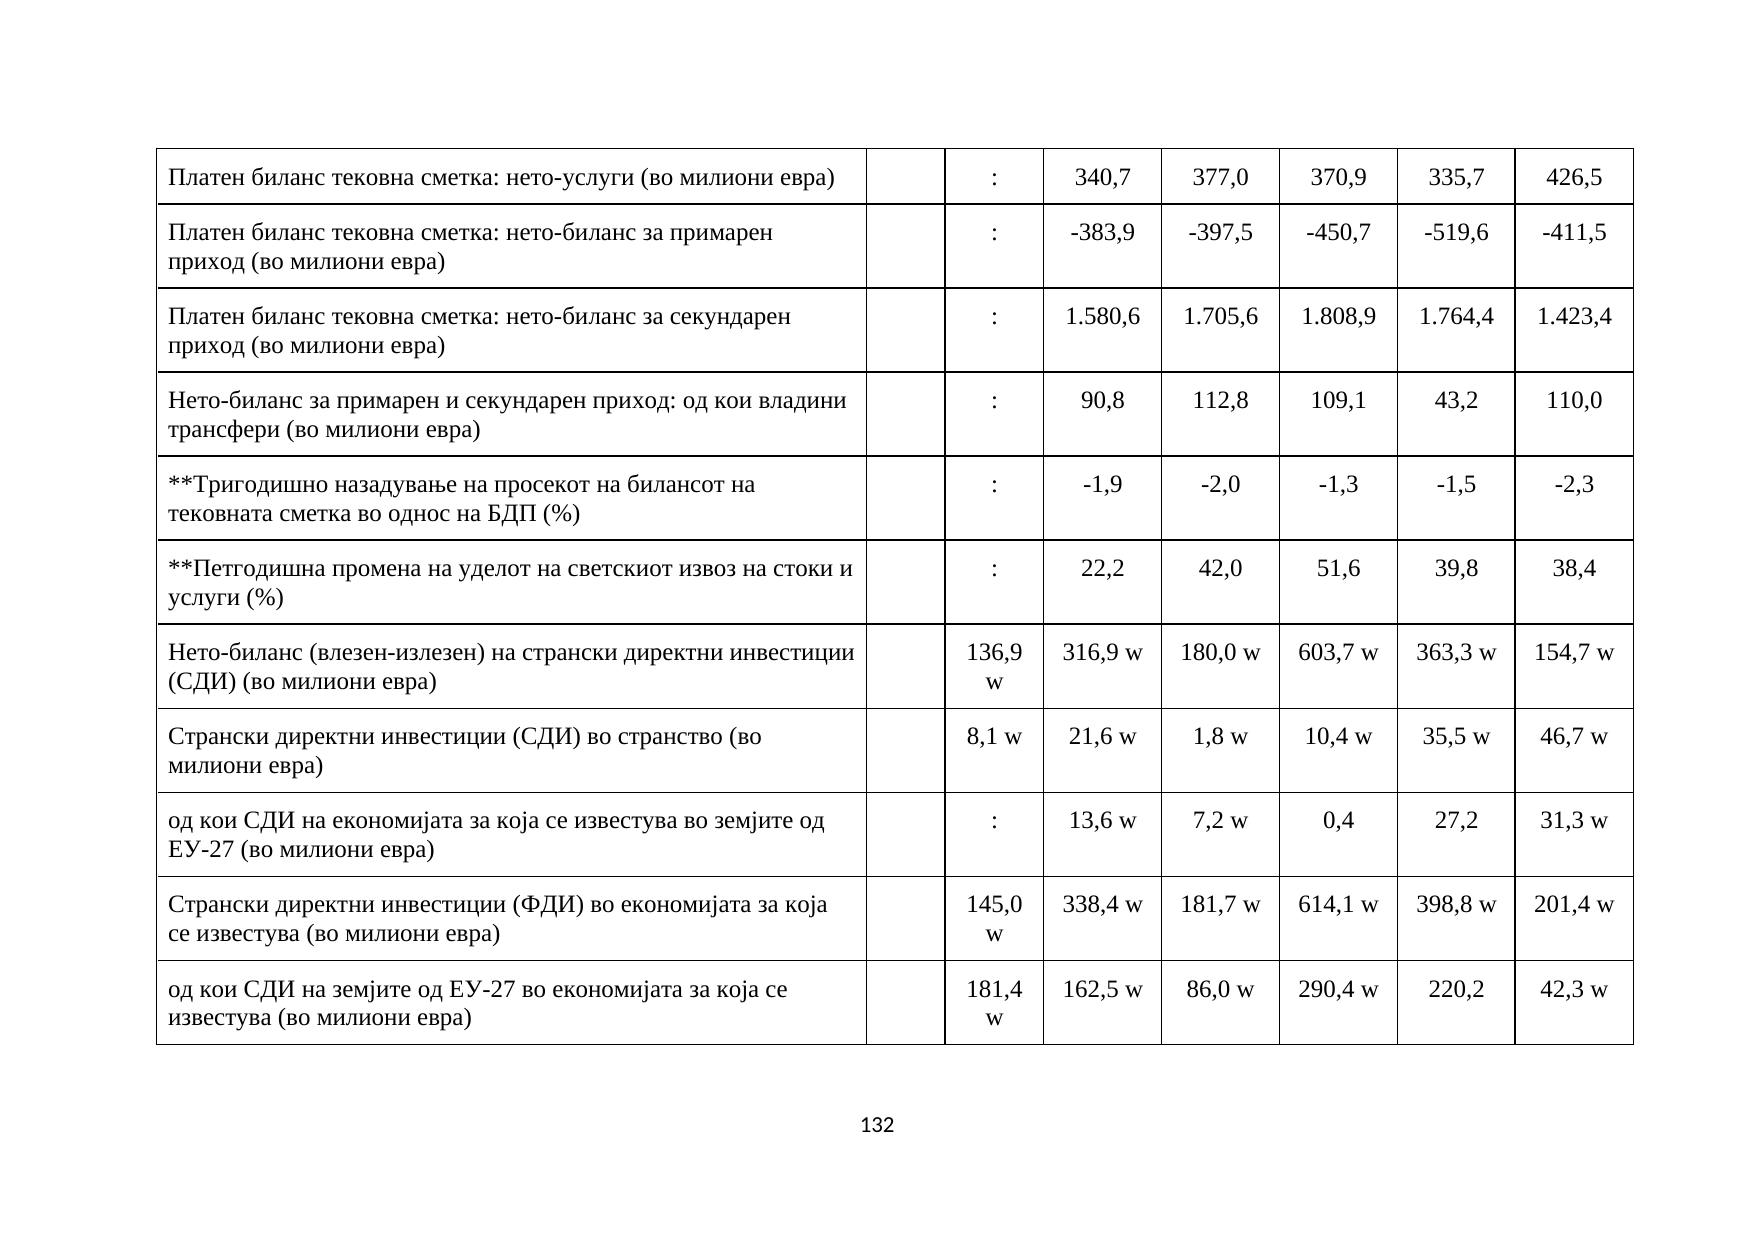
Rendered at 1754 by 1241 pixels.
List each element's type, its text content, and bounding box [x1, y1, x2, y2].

table_cell 1.808,9 [1280, 289, 1397, 371]
table_cell 42,0 [1162, 541, 1279, 623]
table_cell 603,7 w [1280, 625, 1397, 707]
table_cell 27,2 [1398, 793, 1514, 876]
table_cell -2,0 [1162, 457, 1279, 539]
table_cell 154,7 w [1516, 625, 1633, 707]
table_cell **Петгодишна промена на уделот на светскиот извоз на стоки и услуги (%) [157, 540, 866, 623]
table_cell од кои СДИ на економијата за која се известува во земјите од ЕУ-27 (во милиони евра) [157, 793, 866, 876]
table_cell Странски директни инвестиции (ФДИ) во економијата за која се известува (во милиони евра) [157, 877, 866, 959]
table_cell : [946, 541, 1043, 623]
table_cell -519,6 [1398, 205, 1514, 287]
table_cell Странски директни инвестиции (СДИ) во странство (во милиони евра) [157, 709, 866, 791]
table_cell 109,1 [1280, 373, 1397, 455]
table_cell 21,6 w [1044, 709, 1161, 791]
table_cell 110,0 [1516, 373, 1633, 455]
table_cell 1.580,6 [1044, 289, 1161, 371]
table_cell 22,2 [1044, 541, 1161, 623]
table_cell -1,9 [1044, 457, 1161, 539]
table_cell 220,2 [1398, 961, 1514, 1044]
table_cell Нето-биланс за примарен и секундарен приход: од кои владини трансфери (во милиони евра) [157, 372, 866, 455]
table_cell Нето-биланс (влезен-излезен) на странски директни инвестиции (СДИ) (во милиони евра) [157, 624, 866, 707]
table_cell [867, 877, 944, 959]
table_cell : [946, 289, 1043, 371]
table_cell 46,7 w [1516, 709, 1633, 791]
table_cell 31,3 w [1516, 793, 1633, 876]
table_cell 7,2 w [1162, 793, 1279, 876]
table_cell [867, 457, 944, 539]
table_cell 43,2 [1398, 373, 1514, 455]
table_cell 340,7 [1044, 149, 1161, 203]
table_cell **Тригодишно назадување на просекот на билансот на тековната сметка во однос на БДП (%) [157, 456, 866, 539]
table_cell 51,6 [1280, 541, 1397, 623]
table_cell 370,9 [1280, 149, 1397, 203]
table_cell 136,9 w [946, 625, 1043, 707]
table_cell : [946, 205, 1043, 287]
table_cell 316,9 w [1044, 625, 1161, 707]
table_cell [867, 961, 944, 1044]
table_cell 13,6 w [1044, 793, 1161, 876]
table_cell : [946, 373, 1043, 455]
table_cell -397,5 [1162, 205, 1279, 287]
table_cell 181,7 w [1162, 877, 1279, 959]
table_cell Платен биланс тековна сметка: нето-биланс за секундарен приход (во милиони евра) [157, 288, 866, 371]
table_cell 42,3 w [1516, 961, 1633, 1044]
table_cell Платен биланс тековна сметка: нето-услуги (во милиони евра) [157, 149, 866, 203]
table_cell 1.705,6 [1162, 289, 1279, 371]
table_cell 181,4 w [946, 961, 1043, 1044]
table_cell 335,7 [1398, 149, 1514, 203]
table_cell од кои СДИ на земјите од ЕУ-27 во економијата за која се известува (во милиони евра) [157, 961, 866, 1044]
table_cell Платен биланс тековна сметка: нето-биланс за примарен приход (во милиони евра) [157, 204, 866, 287]
table_cell 145,0 w [946, 877, 1043, 959]
table_cell [867, 709, 944, 791]
table_cell [867, 149, 944, 203]
table_cell 162,5 w [1044, 961, 1161, 1044]
table_cell 39,8 [1398, 541, 1514, 623]
table_cell 10,4 w [1280, 709, 1397, 791]
table_cell 86,0 w [1162, 961, 1279, 1044]
table_cell -450,7 [1280, 205, 1397, 287]
table_cell : [946, 149, 1043, 203]
table_cell 35,5 w [1398, 709, 1514, 791]
table_cell 201,4 w [1516, 877, 1633, 959]
table_cell [867, 373, 944, 455]
table_cell -1,5 [1398, 457, 1514, 539]
table_cell 112,8 [1162, 373, 1279, 455]
table_cell 290,4 w [1280, 961, 1397, 1044]
table_cell [867, 541, 944, 623]
table_cell 398,8 w [1398, 877, 1514, 959]
table_cell 363,3 w [1398, 625, 1514, 707]
table_cell [867, 793, 944, 876]
table_cell 377,0 [1162, 149, 1279, 203]
table_cell 1.764,4 [1398, 289, 1514, 371]
table_cell 426,5 [1516, 149, 1633, 203]
table_cell -411,5 [1516, 205, 1633, 287]
table_cell -383,9 [1044, 205, 1161, 287]
table_cell 614,1 w [1280, 877, 1397, 959]
table_cell 180,0 w [1162, 625, 1279, 707]
table_cell 38,4 [1516, 541, 1633, 623]
table_cell 0,4 [1280, 793, 1397, 876]
table_cell -1,3 [1280, 457, 1397, 539]
table_cell [867, 625, 944, 707]
table_cell 338,4 w [1044, 877, 1161, 959]
table_cell : [946, 457, 1043, 539]
table_cell [867, 205, 944, 287]
table_cell 1,8 w [1162, 709, 1279, 791]
table_cell [867, 289, 944, 371]
table_cell : [946, 793, 1043, 876]
table_cell 8,1 w [946, 709, 1043, 791]
table_cell -2,3 [1516, 457, 1633, 539]
table_cell 90,8 [1044, 373, 1161, 455]
table_cell 1.423,4 [1516, 289, 1633, 371]
